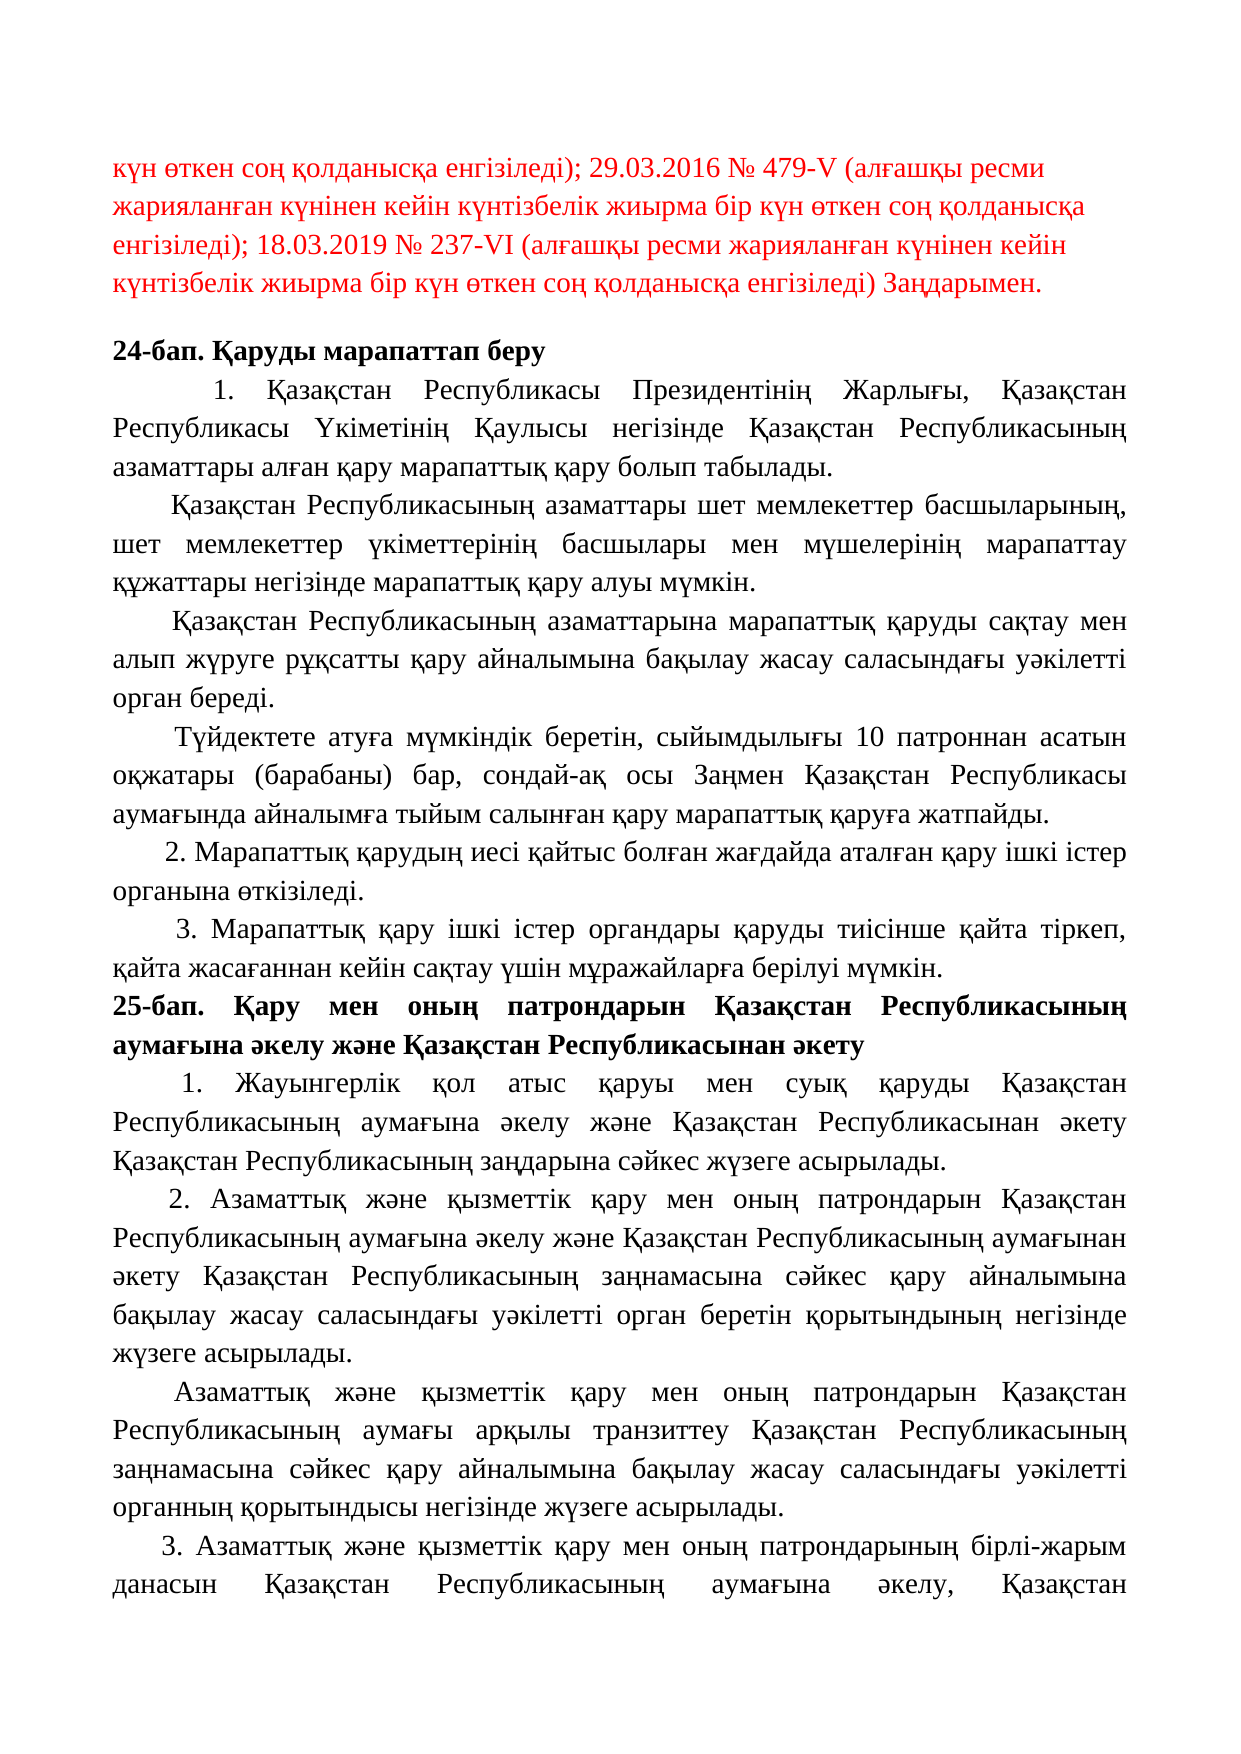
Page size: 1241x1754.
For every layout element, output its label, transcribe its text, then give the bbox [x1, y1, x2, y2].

text Түйдектете атуға мүмкіндік беретін, сыйымдылығы 10 патроннан асатын оқжатары (барабаны) бар, сондай-ақ осы Заңмен Қазақстан Республикасы аумағында айналымға тыйым салынған қару марапаттық қаруға жатпайды. [112, 719, 1128, 829]
text 2. Азаматтық және қызметтiк қару мен оның патрондарын Қазақстан Республикасының аумағына әкелу және Қазақстан Республикасының аумағынан әкету Қазақстан Республикасының заңнамасына сәйкес қару айналымына бақылау жасау саласындағы уәкiлеттi орган беретін қорытындының негізінде жүзеге асырылады. [112, 1181, 1128, 1369]
text 24-бап. Қаруды марапаттап беру [112, 333, 1128, 367]
text 1. Жауынгерлік қол атыс қаруы мен суық қаруды Қазақстан Республикасының аумағына әкелу және Қазақстан Республикасынан әкету Қазақстан Республикасының заңдарына сәйкес жүзеге асырылады. [112, 1066, 1128, 1176]
text 25-бап. Қару мен оның патрондарын Қазақстан Республикасының аумағына әкелу және Қазақстан Республикасынан әкету [112, 988, 1128, 1061]
text Қазақстан Республикасының азаматтарына марапаттық қаруды сақтау мен алып жүруге рұқсатты қару айналымына бақылау жасау саласындағы уәкілетті орган береді. [112, 603, 1128, 714]
text Азаматтық және қызметтік қару мен оның патрондарын Қазақстан Республикасының аумағы арқылы транзиттеу Қазақстан Республикасының заңнамасына сәйкес қару айналымына бақылау жасау саласындағы уәкілетті органның қорытындысы негізінде жүзеге асырылады. [112, 1374, 1128, 1523]
text 2. Марапаттық қарудың иесі қайтыс болған жағдайда аталған қару ішкі істер органына өткізіледі. [112, 834, 1128, 906]
text 3. Марапаттық қару ішкі істер органдары қаруды тиісінше қайта тіркеп, қайта жасағаннан кейін сақтау үшін мұражайларға берілуі мүмкін. [112, 911, 1128, 983]
